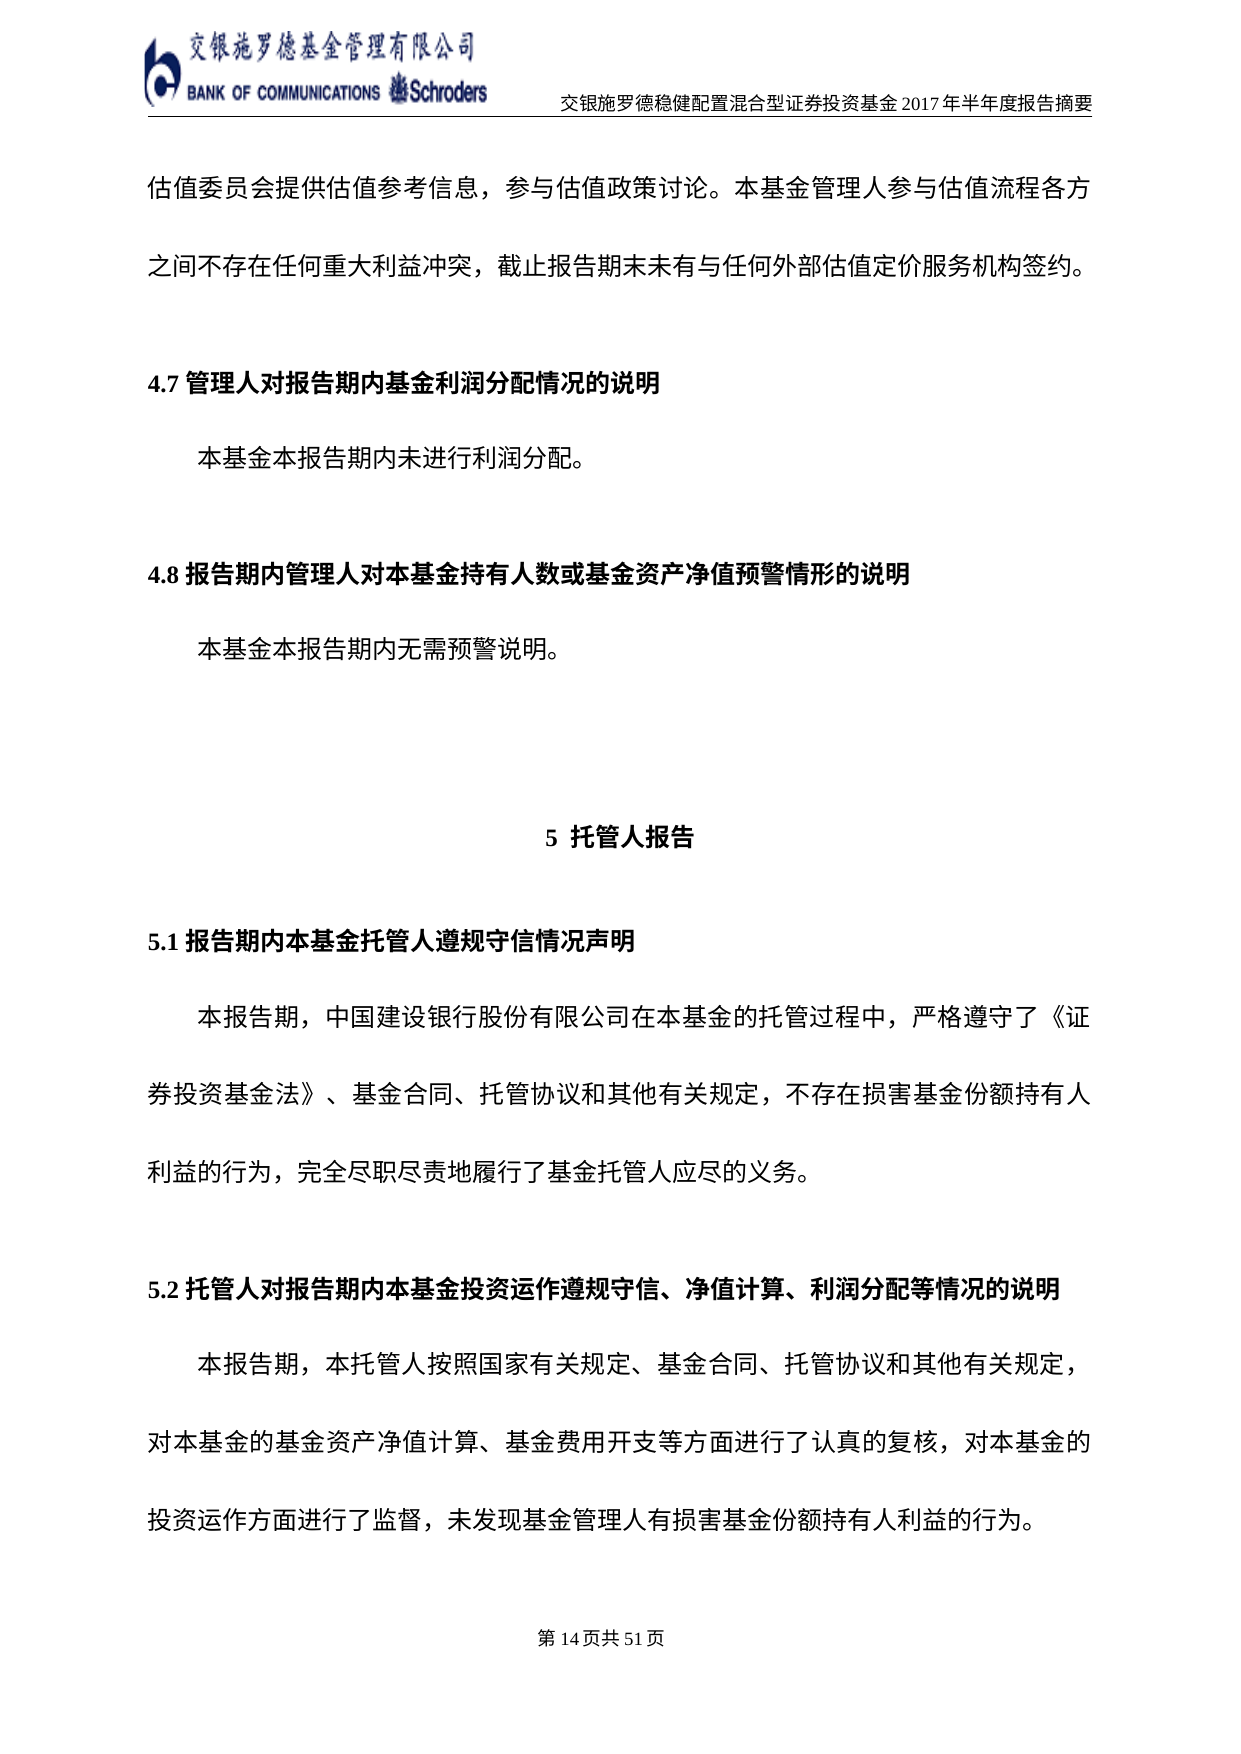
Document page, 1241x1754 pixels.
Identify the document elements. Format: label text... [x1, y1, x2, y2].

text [148, 154, 1092, 297]
subtitle 5.1 报告期内本基金托管人遵规守信情况声明 [148, 907, 1092, 972]
subtitle 5 托管人报告 [148, 803, 1092, 868]
subtitle 5.2 托管人对报告期内本基金投资运作遵规守信、净值计算、利润分配等情况的说明 [148, 1255, 1092, 1320]
text 本基金本报告期内未进行利润分配。 [148, 424, 1092, 489]
text 本报告期，中国建设银行股份有限公司在本基金的托管过程中，严格遵守了《证券投资基金法》、基金合同、托管协议和其他有关规定，不存在损害基金份额持有人利益的行为，完全尽职尽责地履行了基金托管人应尽的义务。 [148, 983, 1092, 1203]
subtitle 4.8 报告期内管理人对本基金持有人数或基金资产净值预警情形的说明 [148, 540, 1092, 605]
picture [144, 31, 487, 107]
text 本报告期，本托管人按照国家有关规定、基金合同、托管协议和其他有关规定，对本基金的基金资产净值计算、基金费用开支等方面进行了认真的复核，对本基金的投资运作方面进行了监督，未发现基金管理人有损害基金份额持有人利益的行为。 [148, 1330, 1092, 1551]
text 本基金本报告期内无需预警说明。 [148, 616, 1092, 681]
subtitle 4.7 管理人对报告期内基金利润分配情况的说明 [148, 349, 1092, 414]
